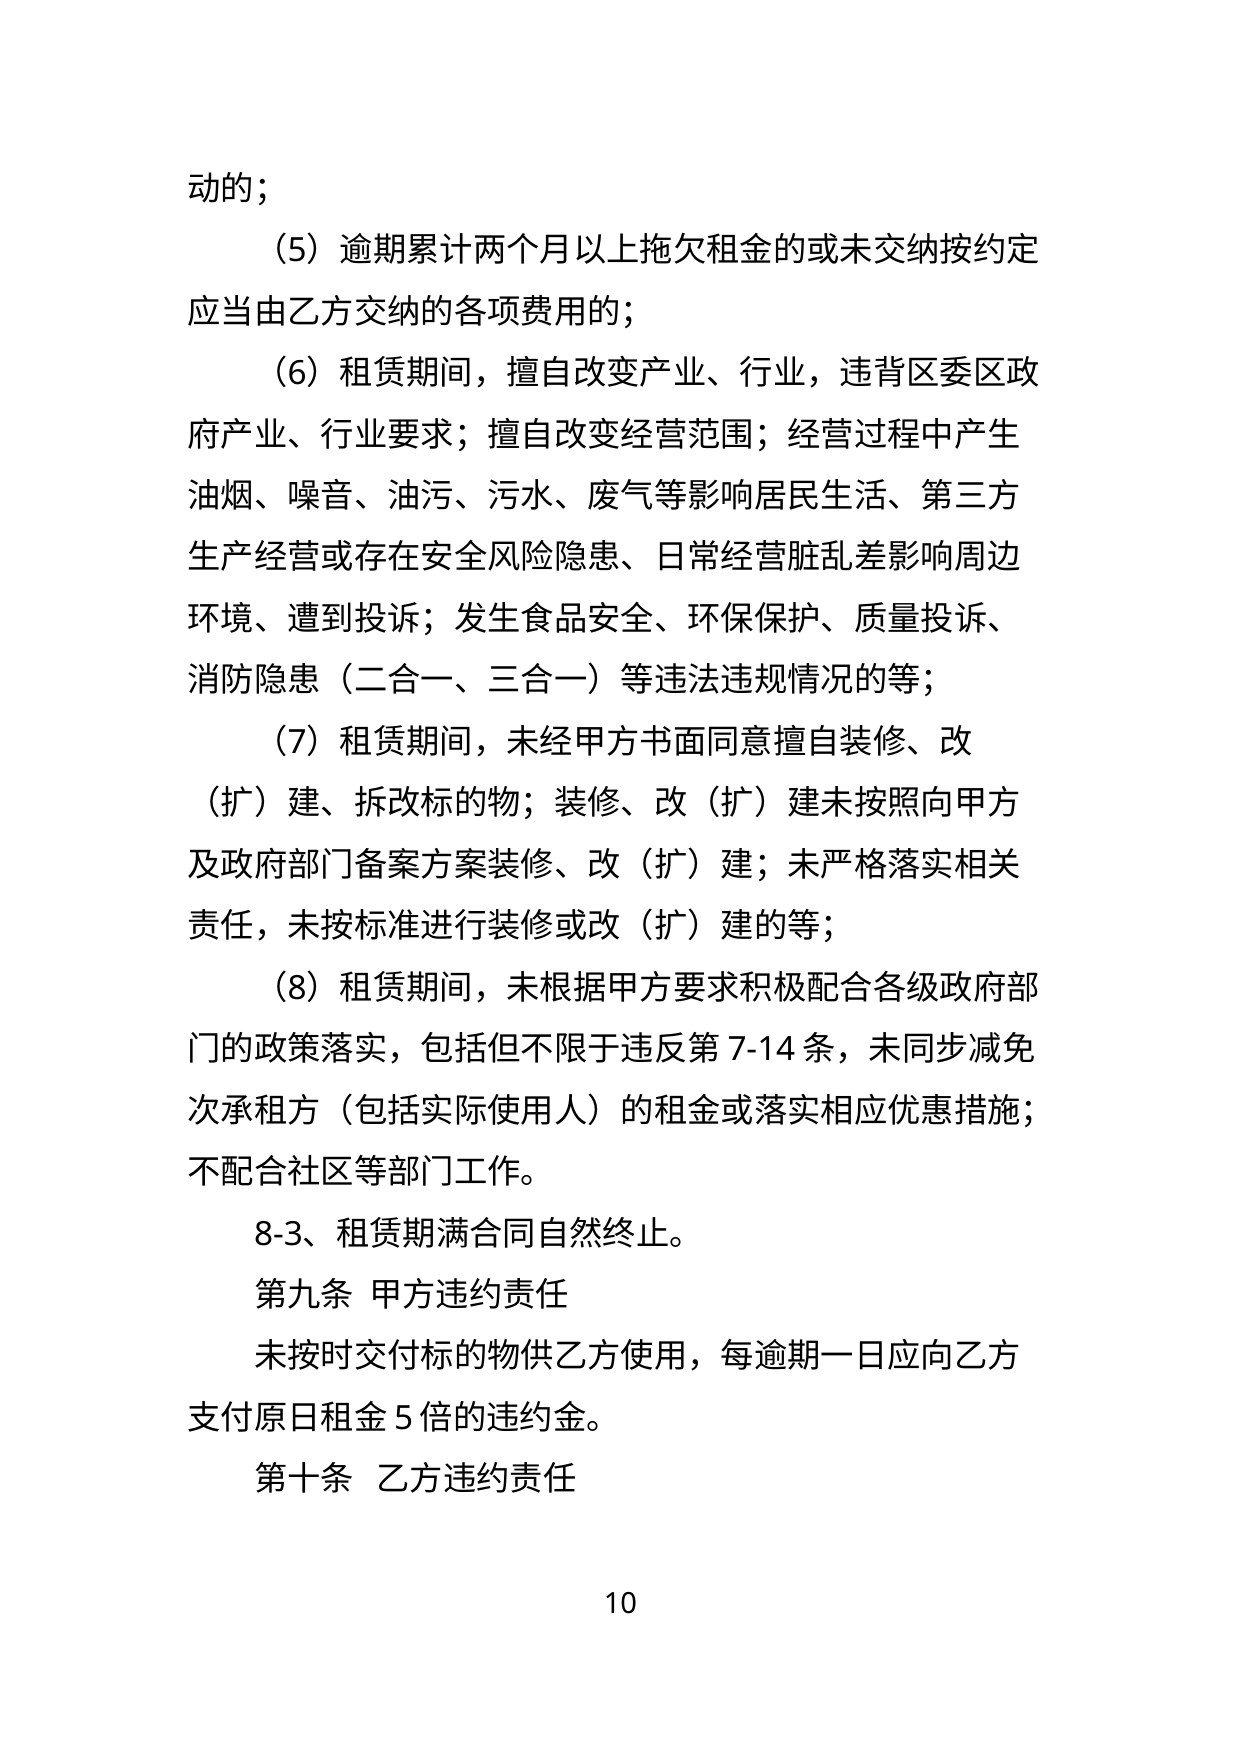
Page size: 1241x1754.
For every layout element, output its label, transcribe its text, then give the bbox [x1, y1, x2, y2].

text 第九条 甲方违约责任 [187, 1257, 1053, 1319]
text （6）租赁期间，擅自改变产业、行业，违背区委区政府产业、行业要求；擅自改变经营范围；经营过程中产生油烟、噪音、油污、污水、废气等影响居民生活、第三方生产经营或存在安全风险隐患、日常经营脏乱差影响周边环境、遭到投诉；发生食品安全、环保保护、质量投诉、消防隐患（二合一、三合一）等违法违规情况的等； [187, 335, 1053, 704]
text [187, 151, 1053, 212]
text 未按时交付标的物供乙方使用，每逾期一日应向乙方支付原日租金5倍的违约金。 [187, 1319, 1053, 1442]
text 8-3、租赁期满合同自然终止。 [187, 1196, 1053, 1257]
text 第十条 乙方违约责任 [187, 1442, 1053, 1503]
text （7）租赁期间，未经甲方书面同意擅自装修、改（扩）建、拆改标的物；装修、改（扩）建未按照向甲方及政府部门备案方案装修、改（扩）建；未严格落实相关责任，未按标准进行装修或改（扩）建的等； [187, 704, 1053, 950]
text （8）租赁期间，未根据甲方要求积极配合各级政府部门的政策落实，包括但不限于违反第7-14条，未同步减免次承租方（包括实际使用人）的租金或落实相应优惠措施；不配合社区等部门工作。 [187, 950, 1053, 1196]
text （5）逾期累计两个月以上拖欠租金的或未交纳按约定应当由乙方交纳的各项费用的； [187, 212, 1053, 335]
